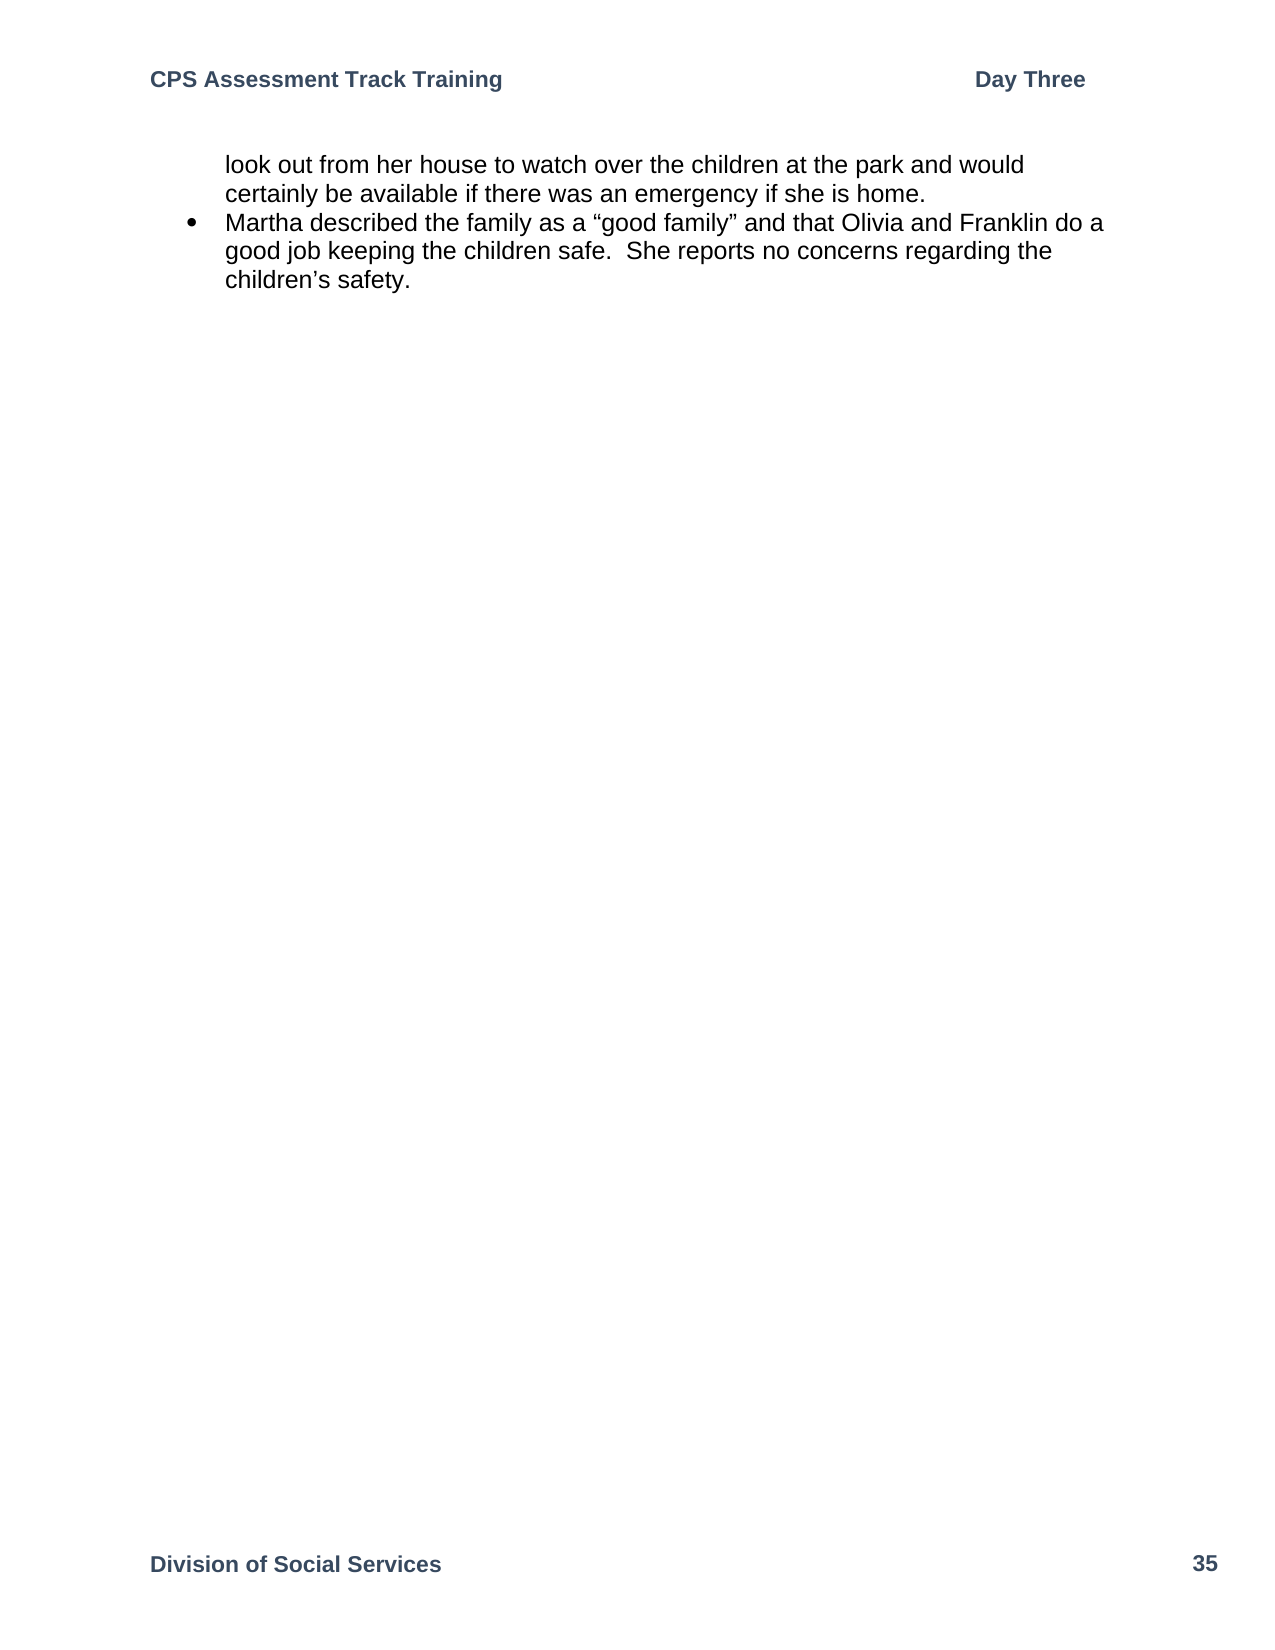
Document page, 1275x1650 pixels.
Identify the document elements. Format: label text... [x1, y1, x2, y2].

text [187, 150, 1125, 207]
text Martha described the family as a “good family” and that Olivia and Franklin do a good job keeping the children safe. She reports no concerns regarding the children’s safety. [187, 207, 1125, 294]
